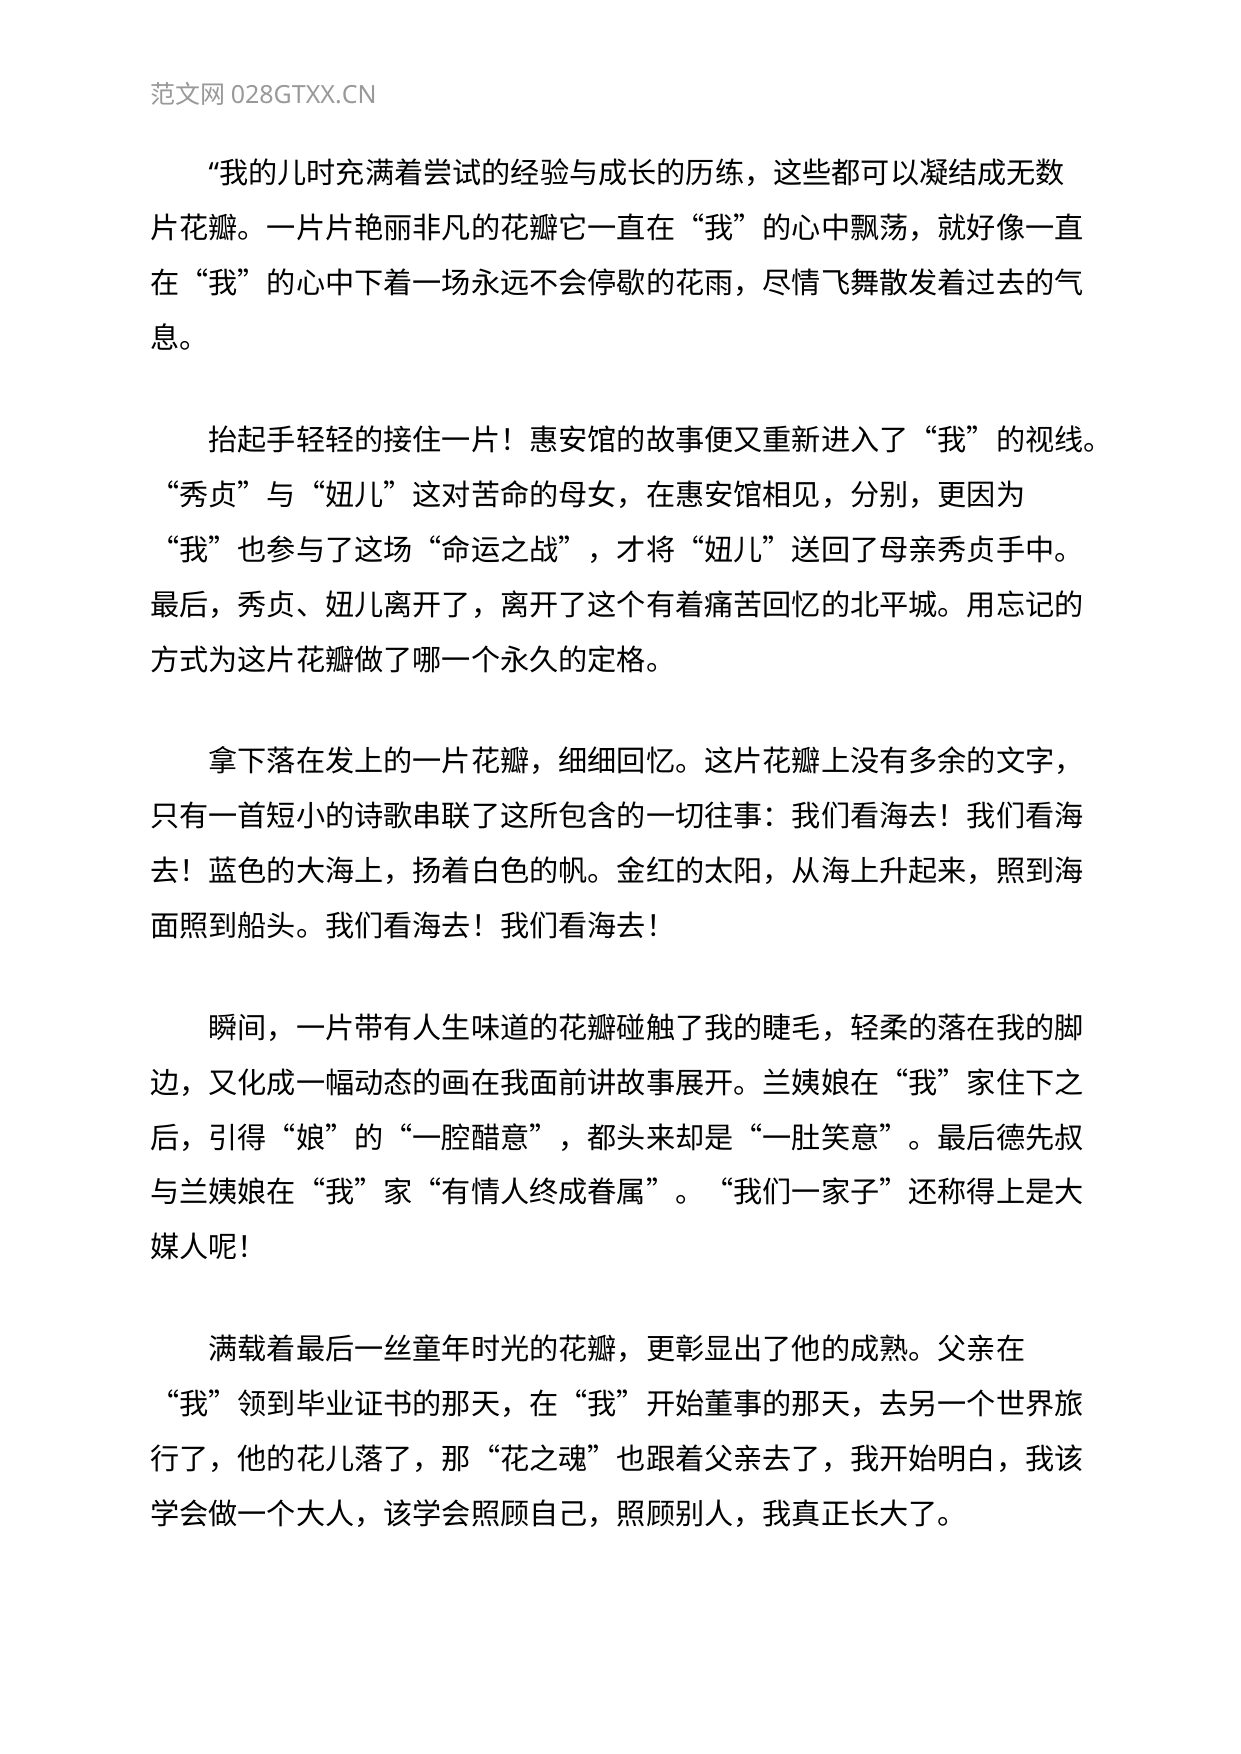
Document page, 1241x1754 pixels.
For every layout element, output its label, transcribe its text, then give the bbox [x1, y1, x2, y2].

text “我的儿时充满着尝试的经验与成长的历练，这些都可以凝结成无数片花瓣。一片片艳丽非凡的花瓣它一直在“我”的心中飘荡，就好像一直在“我”的心中下着一场永远不会停歇的花雨，尽情飞舞散发着过去的气息。 [150, 150, 1090, 357]
text 瞬间，一片带有人生味道的花瓣碰触了我的睫毛，轻柔的落在我的脚边，又化成一幅动态的画在我面前讲故事展开。兰姨娘在“我”家住下之后，引得“娘”的“一腔醋意”，都头来却是“一肚笑意”。最后德先叔与兰姨娘在“我”家“有情人终成眷属”。“我们一家子”还称得上是大媒人呢！ [150, 1004, 1090, 1266]
text 满载着最后一丝童年时光的花瓣，更彰显出了他的成熟。父亲在“我”领到毕业证书的那天，在“我”开始董事的那天，去另一个世界旅行了，他的花儿落了，那“花之魂”也跟着父亲去了，我开始明白，我该学会做一个大人，该学会照顾自己，照顾别人，我真正长大了。 [150, 1326, 1090, 1533]
text 拿下落在发上的一片花瓣，细细回忆。这片花瓣上没有多余的文字，只有一首短小的诗歌串联了这所包含的一切往事：我们看海去！我们看海去！蓝色的大海上，扬着白色的帆。金红的太阳，从海上升起来，照到海面照到船头。我们看海去！我们看海去！ [150, 738, 1090, 945]
text 抬起手轻轻的接住一片！惠安馆的故事便又重新进入了“我”的视线。“秀贞”与“妞儿”这对苦命的母女，在惠安馆相见，分别，更因为“我”也参与了这场“命运之战”，才将“妞儿”送回了母亲秀贞手中。最后，秀贞、妞儿离开了，离开了这个有着痛苦回忆的北平城。用忘记的方式为这片花瓣做了哪一个永久的定格。 [150, 417, 1090, 678]
